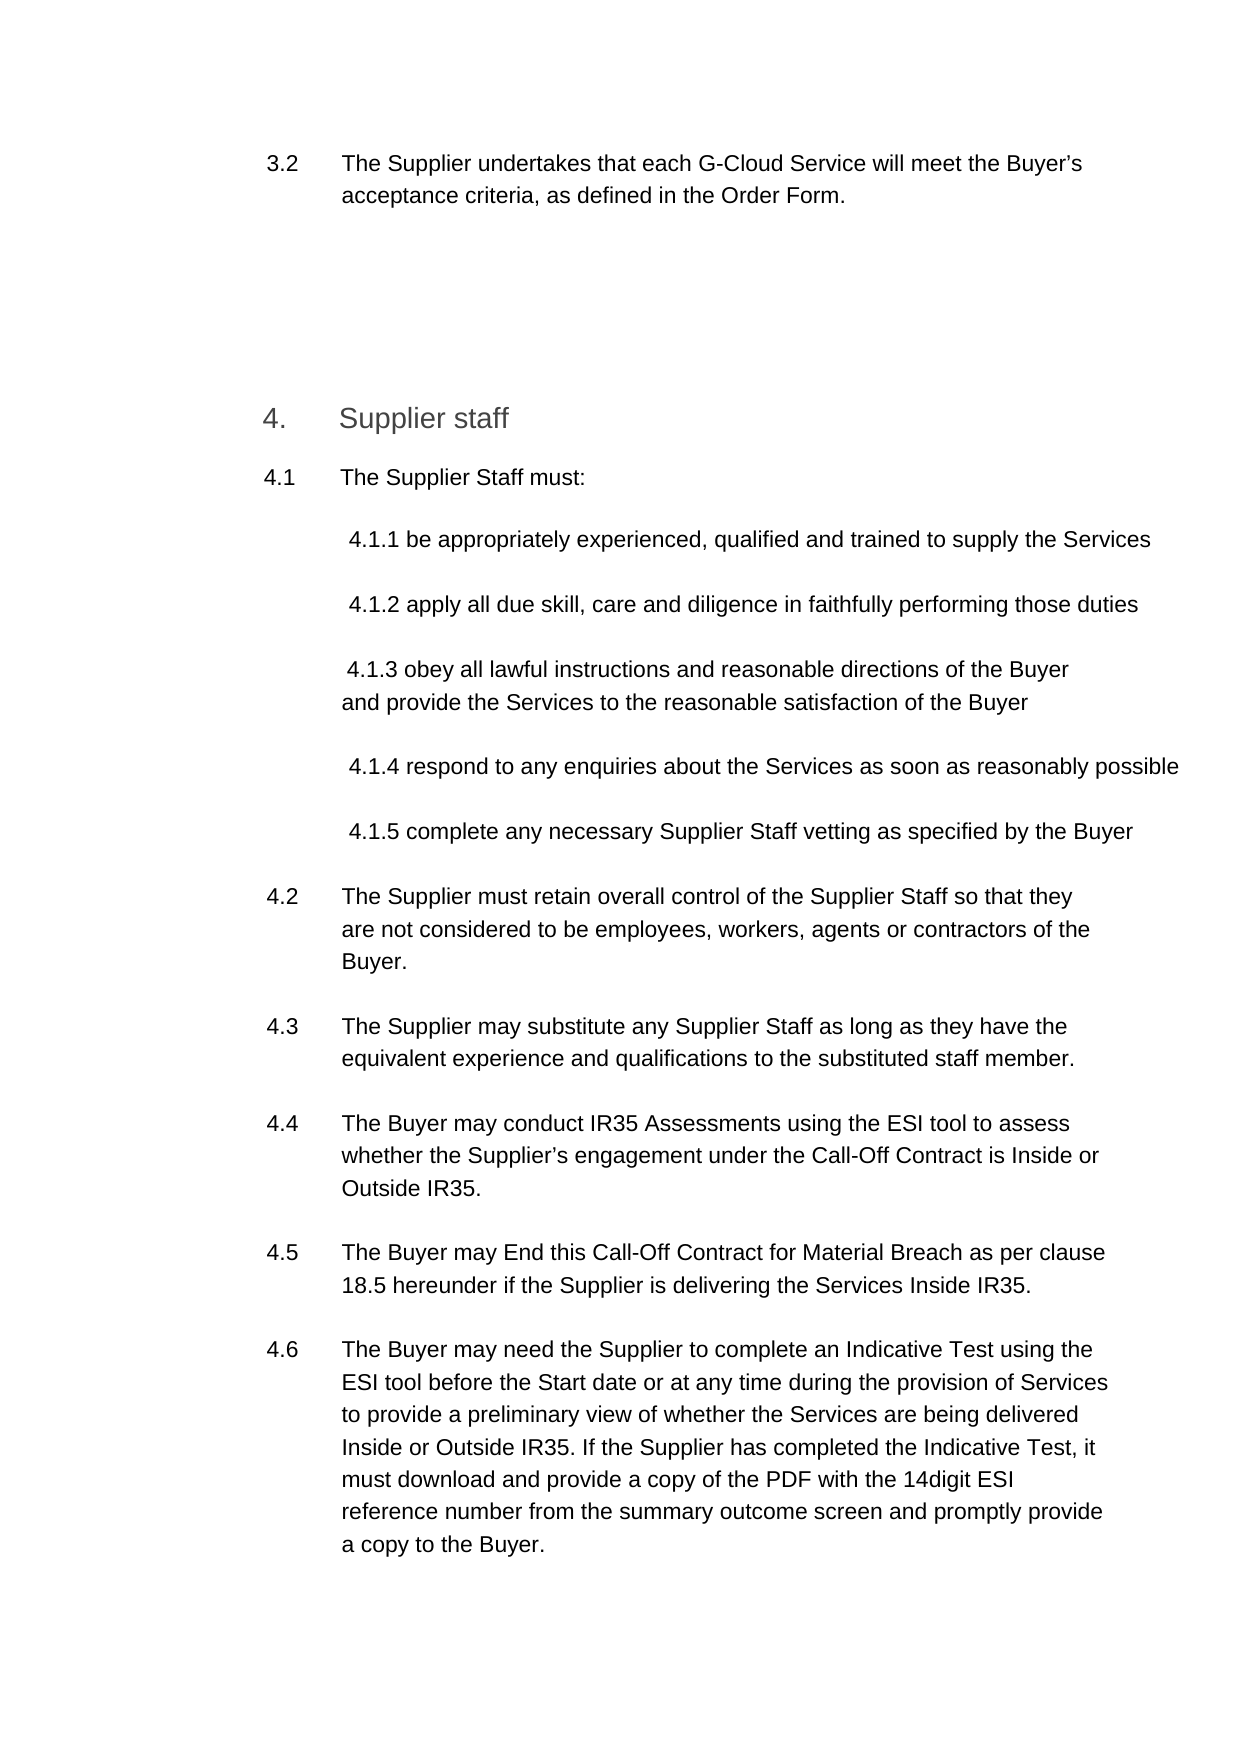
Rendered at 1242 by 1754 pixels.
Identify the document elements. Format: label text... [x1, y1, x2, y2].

text 3.2 The Supplier undertakes that each G-Cloud Service will meet the Buyer’s acceptance criteria, as defined in the Order Form. [266, 150, 1109, 209]
text 4.2 The Supplier must retain overall control of the Supplier Staff so that they are not considered to be employees, workers, agents or contractors of the Buyer. [266, 883, 1109, 974]
text 4.1.1 be appropriately experienced, qualified and trained to supply the Services [150, 526, 1111, 552]
text 4.1.3 obey all lawful instructions and reasonable directions of the Buyer and provide the Services to the reasonable satisfaction of the Buyer [266, 656, 1109, 715]
text 4.5 The Buyer may End this Call-Off Contract for Material Breach as per clause 18.5 hereunder if the Supplier is delivering the Services Inside IR35. [266, 1239, 1109, 1298]
subtitle 4. Supplier staff [150, 402, 1111, 435]
text 4.1.5 complete any necessary Supplier Staff vetting as specified by the Buyer [150, 818, 1111, 844]
text 4.6 The Buyer may need the Supplier to complete an Indicative Test using the ESI tool before the Start date or at any time during the provision of Services to provide a preliminary view of whether the Services are being delivered Inside or Outside IR35. If the Supplier has completed the Indicative Test, it must download and provide a copy of the PDF with the 14digit ESI reference number from the summary outcome screen and promptly provide a copy to the Buyer. [266, 1336, 1109, 1557]
text 4.1.4 respond to any enquiries about the Services as soon as reasonably possible [150, 753, 1111, 779]
text 4.1 The Supplier Staff must: [150, 464, 1111, 491]
text 4.3 The Supplier may substitute any Supplier Staff as long as they have the equivalent experience and qualifications to the substituted staff member. [266, 1013, 1109, 1071]
text 4.1.2 apply all due skill, care and diligence in faithfully performing those duties [150, 591, 1111, 617]
text 4.4 The Buyer may conduct IR35 Assessments using the ESI tool to assess whether the Supplier’s engagement under the Call-Off Contract is Inside or Outside IR35. [266, 1110, 1109, 1201]
